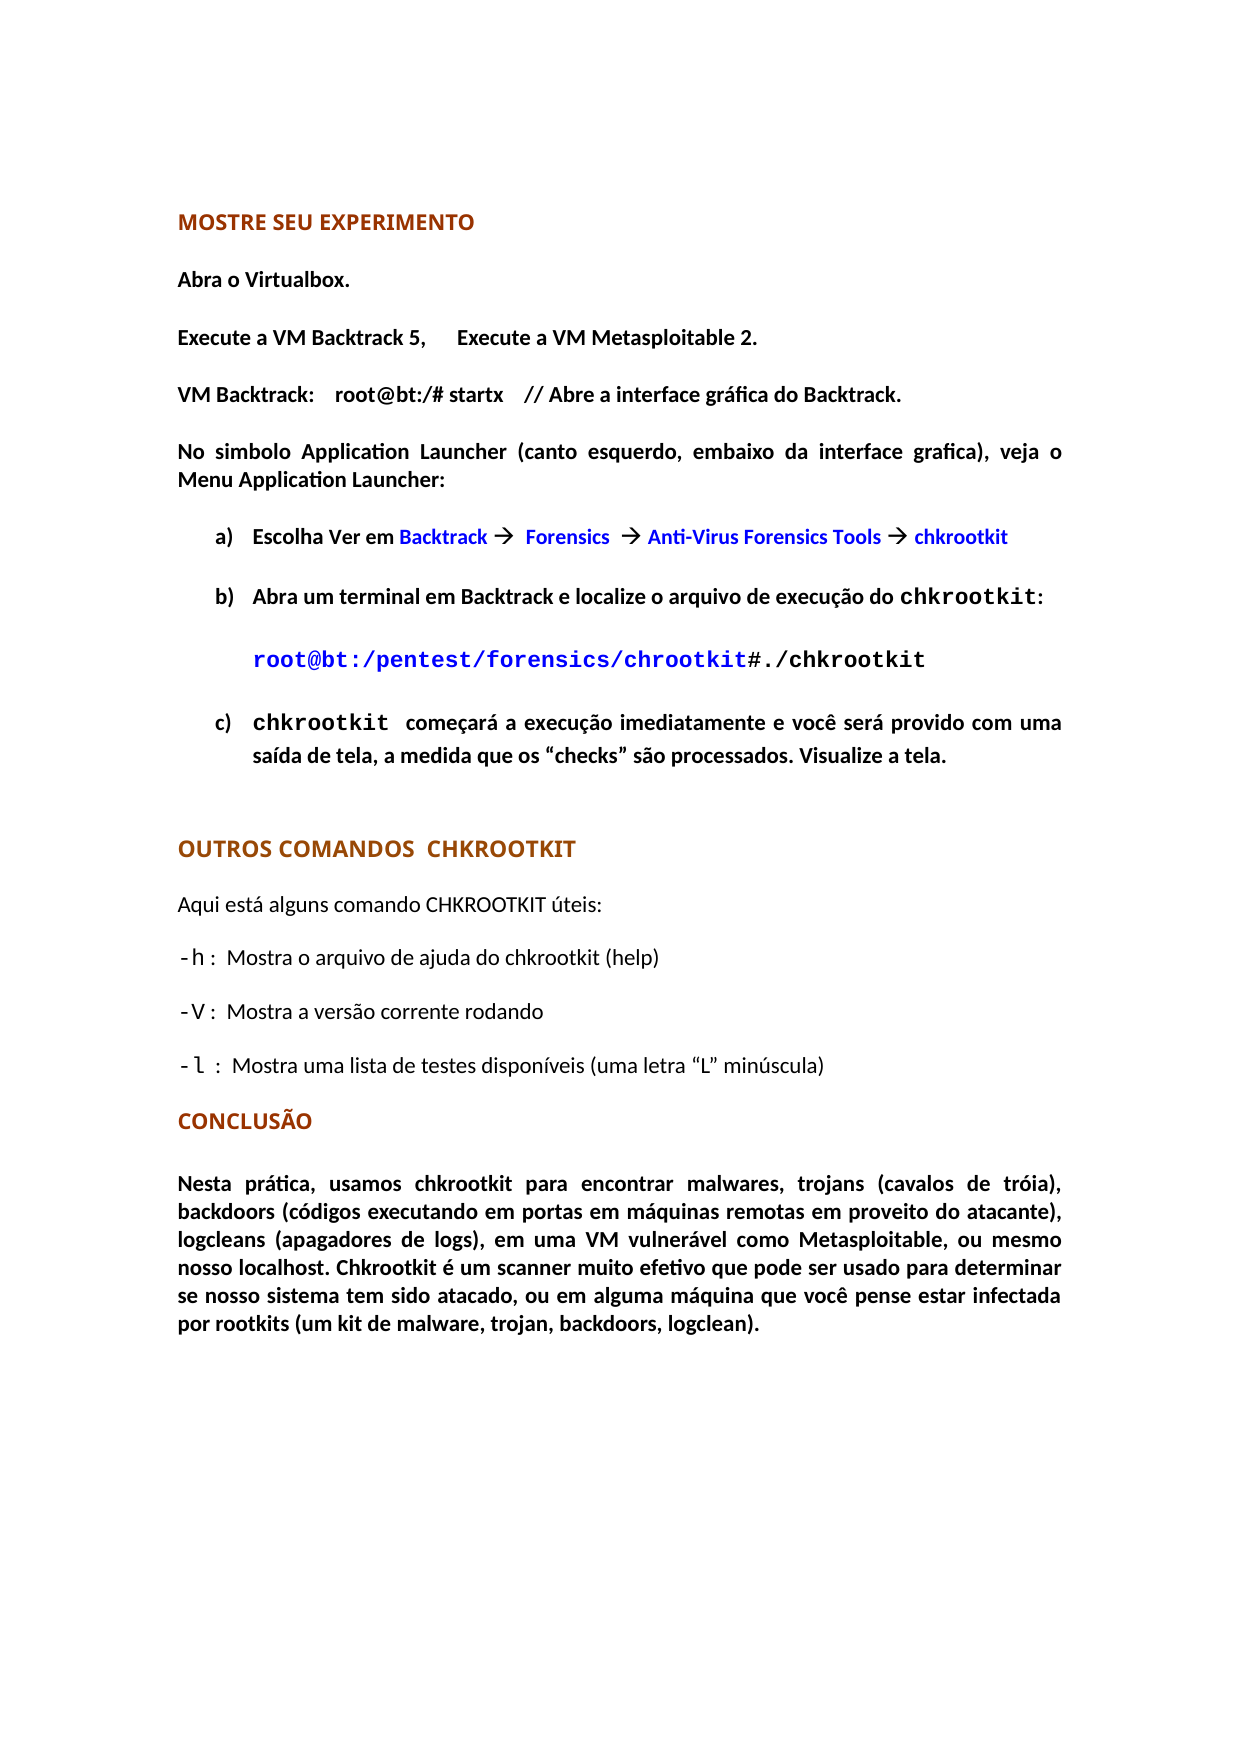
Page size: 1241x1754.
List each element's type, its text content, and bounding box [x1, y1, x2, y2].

list chkrootkit começará a execução imediatamente e você será provido com uma saída de tela, a medida que os “checks” são processados. Visualize a tela. [215, 708, 1063, 769]
list Abra um terminal em Backtrack e localize o arquivo de execução do chkrootkit: [215, 582, 1063, 612]
text -l : Mostra uma lista de testes disponíveis (uma letra “L” minúscula) [177, 1051, 1063, 1081]
text Aqui está alguns comando CHKROOTKIT úteis: [177, 890, 1063, 918]
list OUTROS COMANDOS CHKROOTKIT [177, 833, 1063, 864]
text CONCLUSÃO [177, 1106, 1063, 1136]
text -V : Mostra a versão corrente rodando [177, 997, 1063, 1026]
list root@bt:/pentest/forensics/chrootkit#./chkrootkit [252, 648, 1063, 674]
text MOSTRE SEU EXPERIMENTO [177, 207, 1063, 236]
text Abra o Virtualbox. [177, 266, 1063, 293]
text Execute a VM Backtrack 5, Execute a VM Metasploitable 2. [177, 323, 1063, 351]
text Nesta prática, usamos chkrootkit para encontrar malwares, trojans (cavalos de tróia), backdoors (códigos executando em portas em máquinas remotas em proveito do atacante), logcleans (apagadores de logs), em uma VM vulnerável como Metasploitable, ou mesmo nosso localhost. Chkrootkit é um scanner muito efetivo que pode ser usado para determinar se nosso sistema tem sido atacado, ou em alguma máquina que você pense estar infectada por rootkits (um kit de malware, trojan, backdoors, logclean). [177, 1169, 1063, 1337]
text -h : Mostra o arquivo de ajuda do chkrootkit (help) [177, 943, 1063, 972]
text VM Backtrack: root@bt:/# startx // Abre a interface gráfica do Backtrack. [177, 380, 1063, 408]
text No simbolo Application Launcher (canto esquerdo, embaixo da interface grafica), veja o Menu Application Launcher: [177, 437, 1063, 493]
list Escolha Ver em Backtrack Forensics Anti-Virus Forensics Tools chkrootkit [215, 522, 1063, 550]
